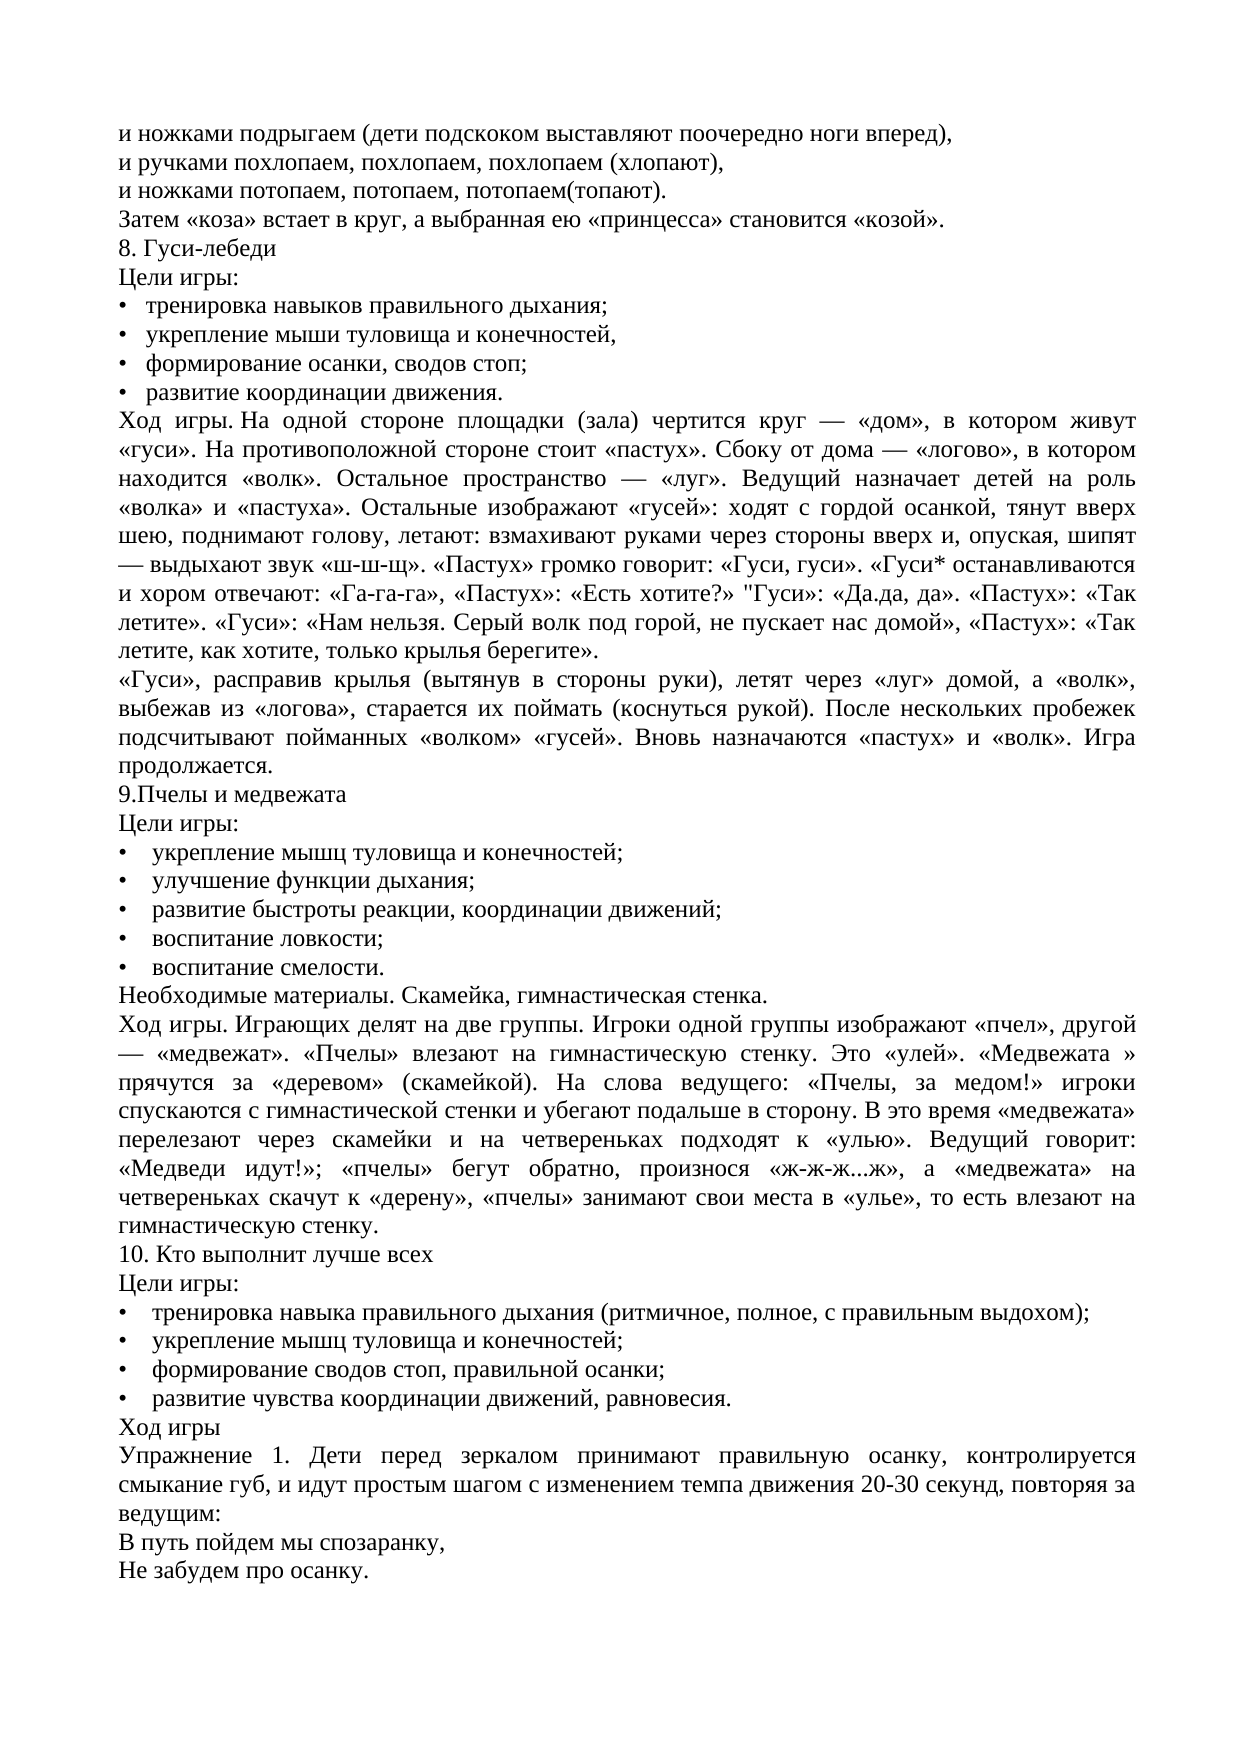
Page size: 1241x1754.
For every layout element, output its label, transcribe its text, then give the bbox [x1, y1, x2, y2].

text • укрепление мыши туловища и конечностей, [118, 319, 1137, 348]
text • развитие координации движения. [118, 377, 1137, 406]
text • воспитание ловкости; [118, 923, 1137, 952]
text Ход игры [118, 1412, 1137, 1441]
text и ручками похлопаем, похлопаем, похлопаем (хлопают), [118, 147, 1137, 176]
text Цели игры: [118, 1268, 1137, 1297]
text Цели игры: [118, 262, 1137, 291]
text • тренировка навыка правильного дыхания (ритмичное, полное, с правильным выдохом); [118, 1297, 1137, 1326]
text Цели игры: [118, 808, 1137, 837]
text В путь пойдем мы спозаранку, [118, 1527, 1137, 1556]
text Не забудем про осанку. [118, 1556, 1137, 1584]
text и ножками потопаем, потопаем, потопаем(топают). [118, 176, 1137, 204]
text • воспитание смелости. [118, 952, 1137, 981]
text Затем «коза» встает в круг, а выбранная ею «принцесса» становится «козой». [118, 204, 1137, 233]
text 9.Пчелы и медвежата [118, 779, 1137, 808]
text Упражнение 1. Дети перед зеркалом принимают правильную осанку, контролируется смыкание губ, и идут простым шагом с изменением темпа движения 20-30 секунд, повторяя за ведущим: [118, 1441, 1137, 1527]
text «Гуси», расправив крылья (вытянув в стороны руки), летят через «луг» домой, а «волк», выбежав из «логова», старается их поймать (коснуться рукой). После нескольких пробежек подсчитывают пойманных «волком» «гусей». Вновь назначаются «пастух» и «волк». Игра продолжается. [118, 664, 1137, 779]
text • развитие быстроты реакции, координации движений; [118, 894, 1137, 923]
text • формирование сводов стоп, правильной осанки; [118, 1354, 1137, 1383]
text • тренировка навыков правильного дыхания; [118, 291, 1137, 319]
text • развитие чувства координации движений, равновесия. [118, 1383, 1137, 1412]
text Ход игры. Играющих делят на две группы. Игроки одной группы изображают «пчел», другой — «медвежат». «Пчелы» влезают на гимнастическую стенку. Это «улей». «Медвежата » прячутся за «деревом» (скамейкой). На слова ведущего: «Пчелы, за медом!» игроки спускаются с гимнастической стенки и убегают подальше в сторону. В это время «медвежата» перелезают через скамейки и на четвереньках подходят к «улью». Ведущий говорит: «Медведи идут!»; «пчелы» бегут обратно, произнося «ж-ж-ж...ж», а «медвежата» на четвереньках скачут к «дерену», «пчелы» занимают свои места в «улье», то есть влезают на гимнастическую стенку. [118, 1009, 1137, 1239]
text Необходимые материалы. Скамейка, гимнастическая стенка. [118, 981, 1137, 1009]
text • укрепление мышц туловища и конечностей; [118, 1326, 1137, 1354]
text • формирование осанки, сводов стоп; [118, 348, 1137, 377]
text • улучшение функции дыхания; [118, 866, 1137, 894]
text 8. Гуси-лебеди [118, 233, 1137, 262]
text • укрепление мышц туловища и конечностей; [118, 837, 1137, 866]
text и ножками подрыгаем (дети подскоком выставляют поочередно ноги вперед), [118, 118, 1137, 147]
text 10. Кто выполнит лучше всех [118, 1239, 1137, 1268]
text Ход игры. На одной стороне площадки (зала) чертится круг — «дом», в котором живут «гуси». На противоположной стороне стоит «пастух». Сбоку от дома — «логово», в котором находится «волк». Остальное пространство — «луг». Ведущий назначает детей на роль «волка» и «пастуха». Остальные изображают «гусей»: ходят с гордой осанкой, тянут вверх шею, поднимают голову, летают: взмахивают руками через стороны вверх и, опуская, шипят — выдыхают звук «ш-ш-щ». «Пастух» громко говорит: «Гуси, гуси». «Гуси* останавливаются и хором отвечают: «Га-га-га», «Пастух»: «Есть хотите?» "Гуси»: «Да.да, да». «Пастух»: «Так летите». «Гуси»: «Нам нельзя. Серый волк под горой, не пускает нас домой», «Пастух»: «Так летите, как хотите, только крылья берегите». [118, 406, 1137, 664]
